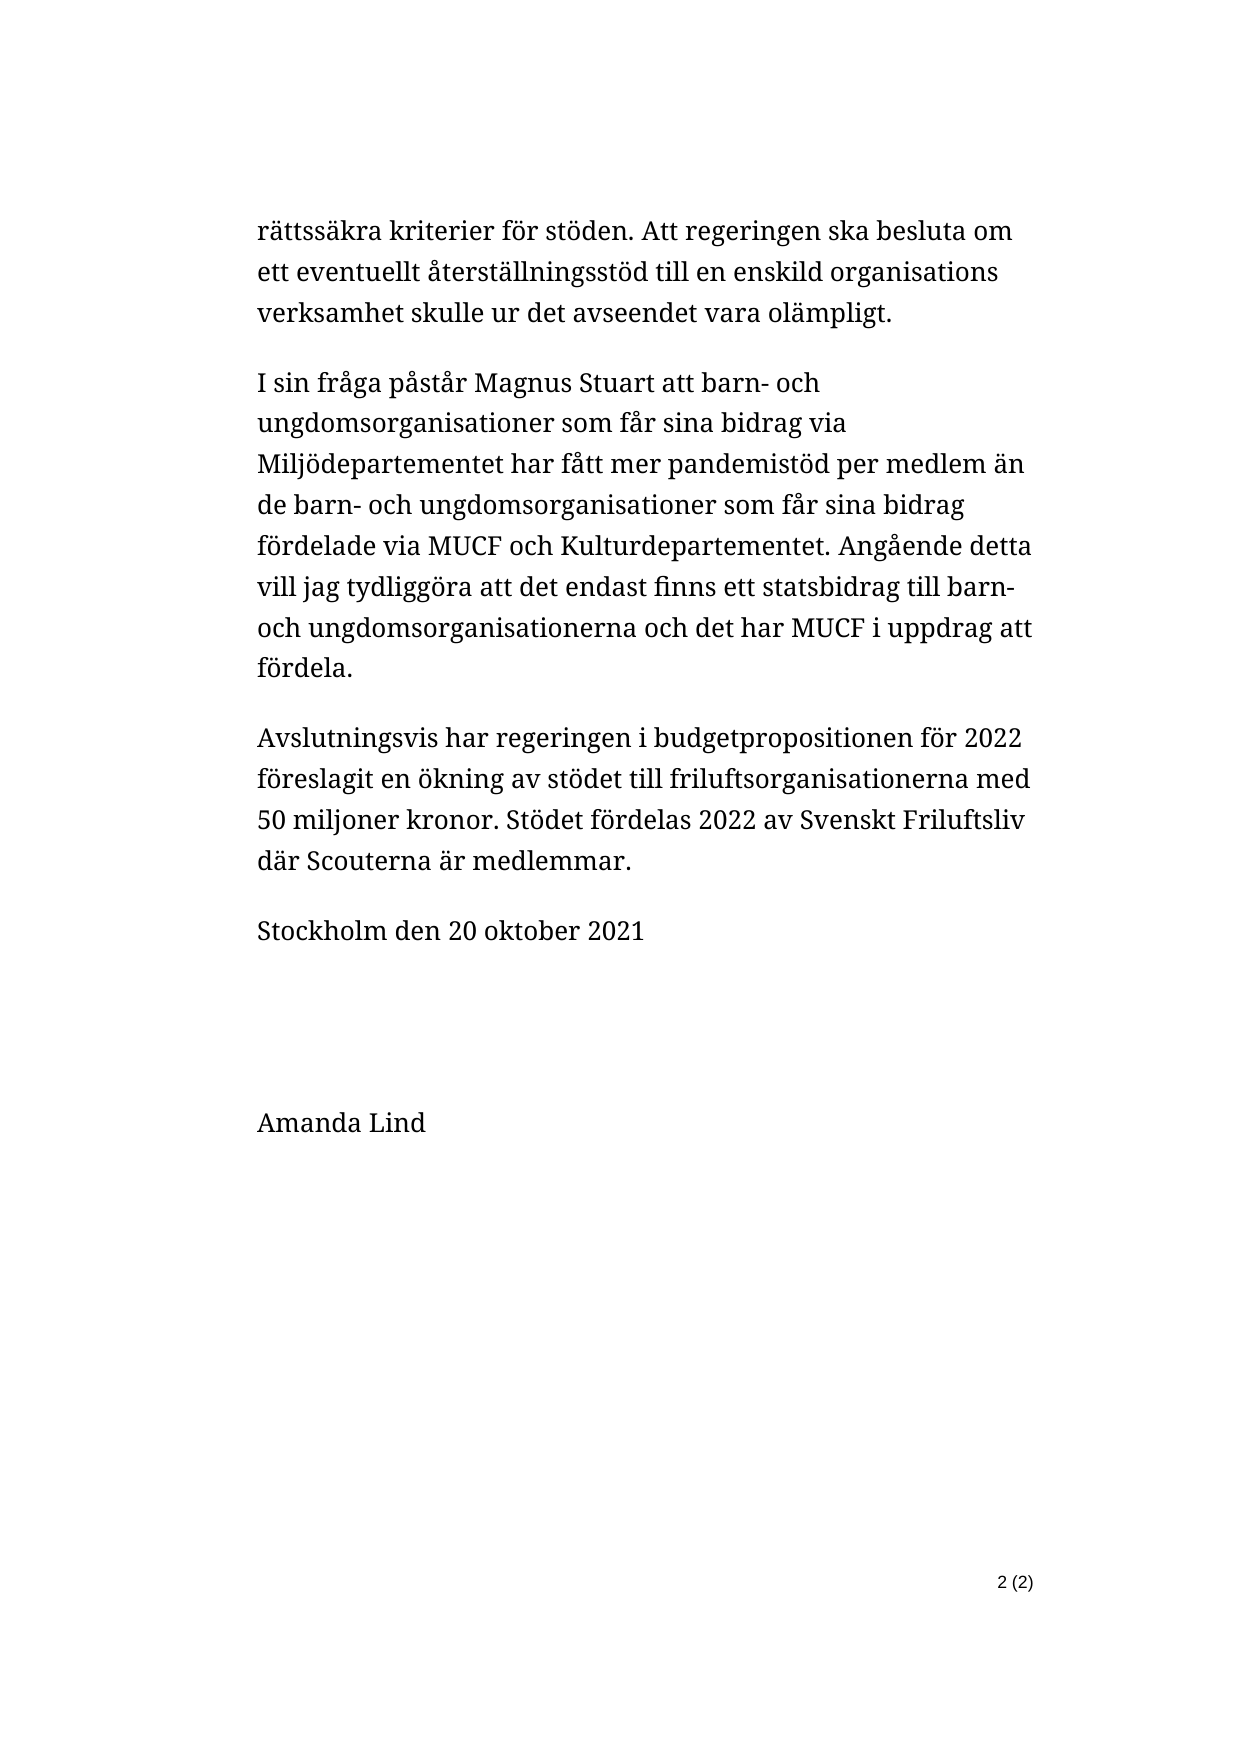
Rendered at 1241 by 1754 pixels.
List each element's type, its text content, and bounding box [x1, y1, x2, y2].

text Avslutningsvis har regeringen i budgetpropositionen för 2022 föreslagit en ökning av stödet till friluftsorganisationerna med 50 miljoner kronor. Stödet fördelas 2022 av Svenskt Friluftsliv där Scouterna är medlemmar. [257, 720, 1033, 878]
text Amanda Lind [257, 1105, 1033, 1141]
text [257, 213, 1033, 330]
text Stockholm den [257, 913, 1033, 948]
text I sin fråga påstår Magnus Stuart att barn- och ungdomsorganisationer som får sina bidrag via Miljödepartementet har fått mer pandemistöd per medlem än de barn- och ungdomsorganisationer som får sina bidrag fördelade via MUCF och Kulturdepartementet. Angående detta vill jag tydliggöra att det endast finns ett statsbidrag till barn- och ungdomsorganisationerna och det har MUCF i uppdrag att fördela. [257, 364, 1033, 686]
